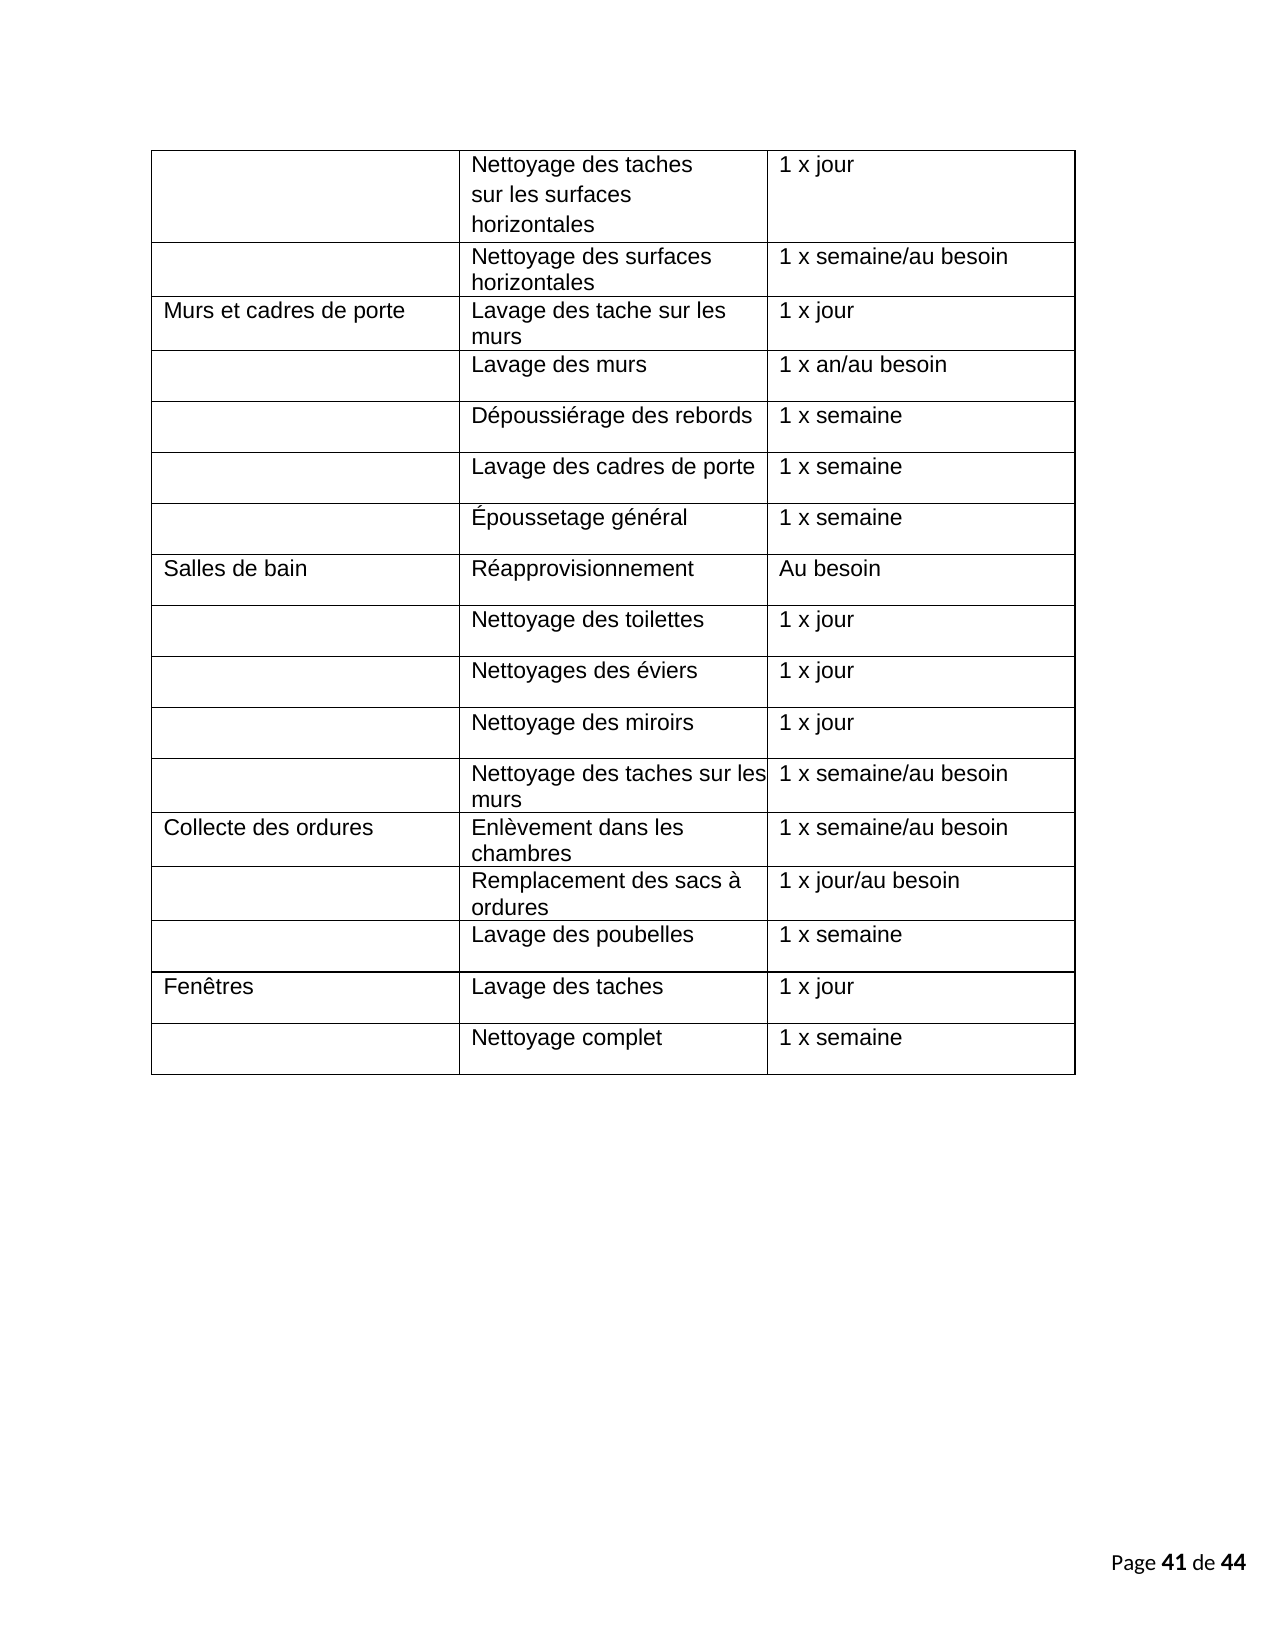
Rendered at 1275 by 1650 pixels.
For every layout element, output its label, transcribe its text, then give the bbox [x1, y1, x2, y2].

table_cell Lavage des tache sur les murs [460, 297, 767, 349]
table_cell [152, 243, 459, 296]
table_cell 1 x semaine [768, 921, 1074, 971]
table_cell 1 x jour [768, 606, 1074, 656]
table_cell 1 x jour [768, 708, 1074, 758]
table_cell Nettoyage des surfaces horizontales [460, 243, 767, 296]
table_cell Nettoyage complet [460, 1024, 767, 1074]
table_cell [152, 708, 459, 758]
table_header Nettoyage des taches sur les surfaces horizontales [460, 151, 767, 242]
table_cell [152, 402, 459, 452]
table_cell [152, 1024, 459, 1074]
table_header 1 x jour [768, 151, 1074, 242]
table_cell Nettoyage des miroirs [460, 708, 767, 758]
table_cell Nettoyage des toilettes [460, 606, 767, 656]
table_cell Réapprovisionnement [460, 555, 767, 605]
table_cell Lavage des murs [460, 351, 767, 401]
table_cell [152, 504, 459, 554]
table_cell Fenêtres [152, 973, 459, 1022]
table_cell [152, 453, 459, 503]
table_cell 1 x jour [768, 657, 1074, 707]
table_cell [152, 351, 459, 401]
table_cell 1 x semaine [768, 453, 1074, 503]
table_cell 1 x semaine [768, 504, 1074, 554]
table_cell Lavage des taches [460, 973, 767, 1022]
table_cell Nettoyages des éviers [460, 657, 767, 707]
table_header [152, 151, 459, 242]
table_cell Salles de bain [152, 555, 459, 605]
table_cell 1 x semaine/au besoin [768, 759, 1074, 812]
table_cell 1 x semaine/au besoin [768, 813, 1074, 866]
table_cell 1 x semaine/au besoin [768, 243, 1074, 296]
table_cell Au besoin [768, 555, 1074, 605]
table_cell 1 x semaine [768, 1024, 1074, 1074]
table_cell 1 x semaine [768, 402, 1074, 452]
table_cell Remplacement des sacs à ordures [460, 867, 767, 920]
table_cell Époussetage général [460, 504, 767, 554]
table_cell 1 x jour [768, 973, 1074, 1022]
table_cell Dépoussiérage des rebords [460, 402, 767, 452]
table_cell [152, 921, 459, 971]
table_cell Enlèvement dans les chambres [460, 813, 767, 866]
table_cell 1 x jour/au besoin [768, 867, 1074, 920]
table_cell Lavage des poubelles [460, 921, 767, 971]
table_cell Lavage des cadres de porte [460, 453, 767, 503]
table_cell Nettoyage des taches sur les murs [460, 759, 767, 812]
table_cell [152, 606, 459, 656]
table_cell [152, 867, 459, 920]
table_cell 1 x an/au besoin [768, 351, 1074, 401]
table_cell 1 x jour [768, 297, 1074, 349]
table_cell Collecte des ordures [152, 813, 459, 866]
table_cell [152, 657, 459, 707]
table_cell Murs et cadres de porte [152, 297, 459, 349]
table_cell [152, 759, 459, 812]
